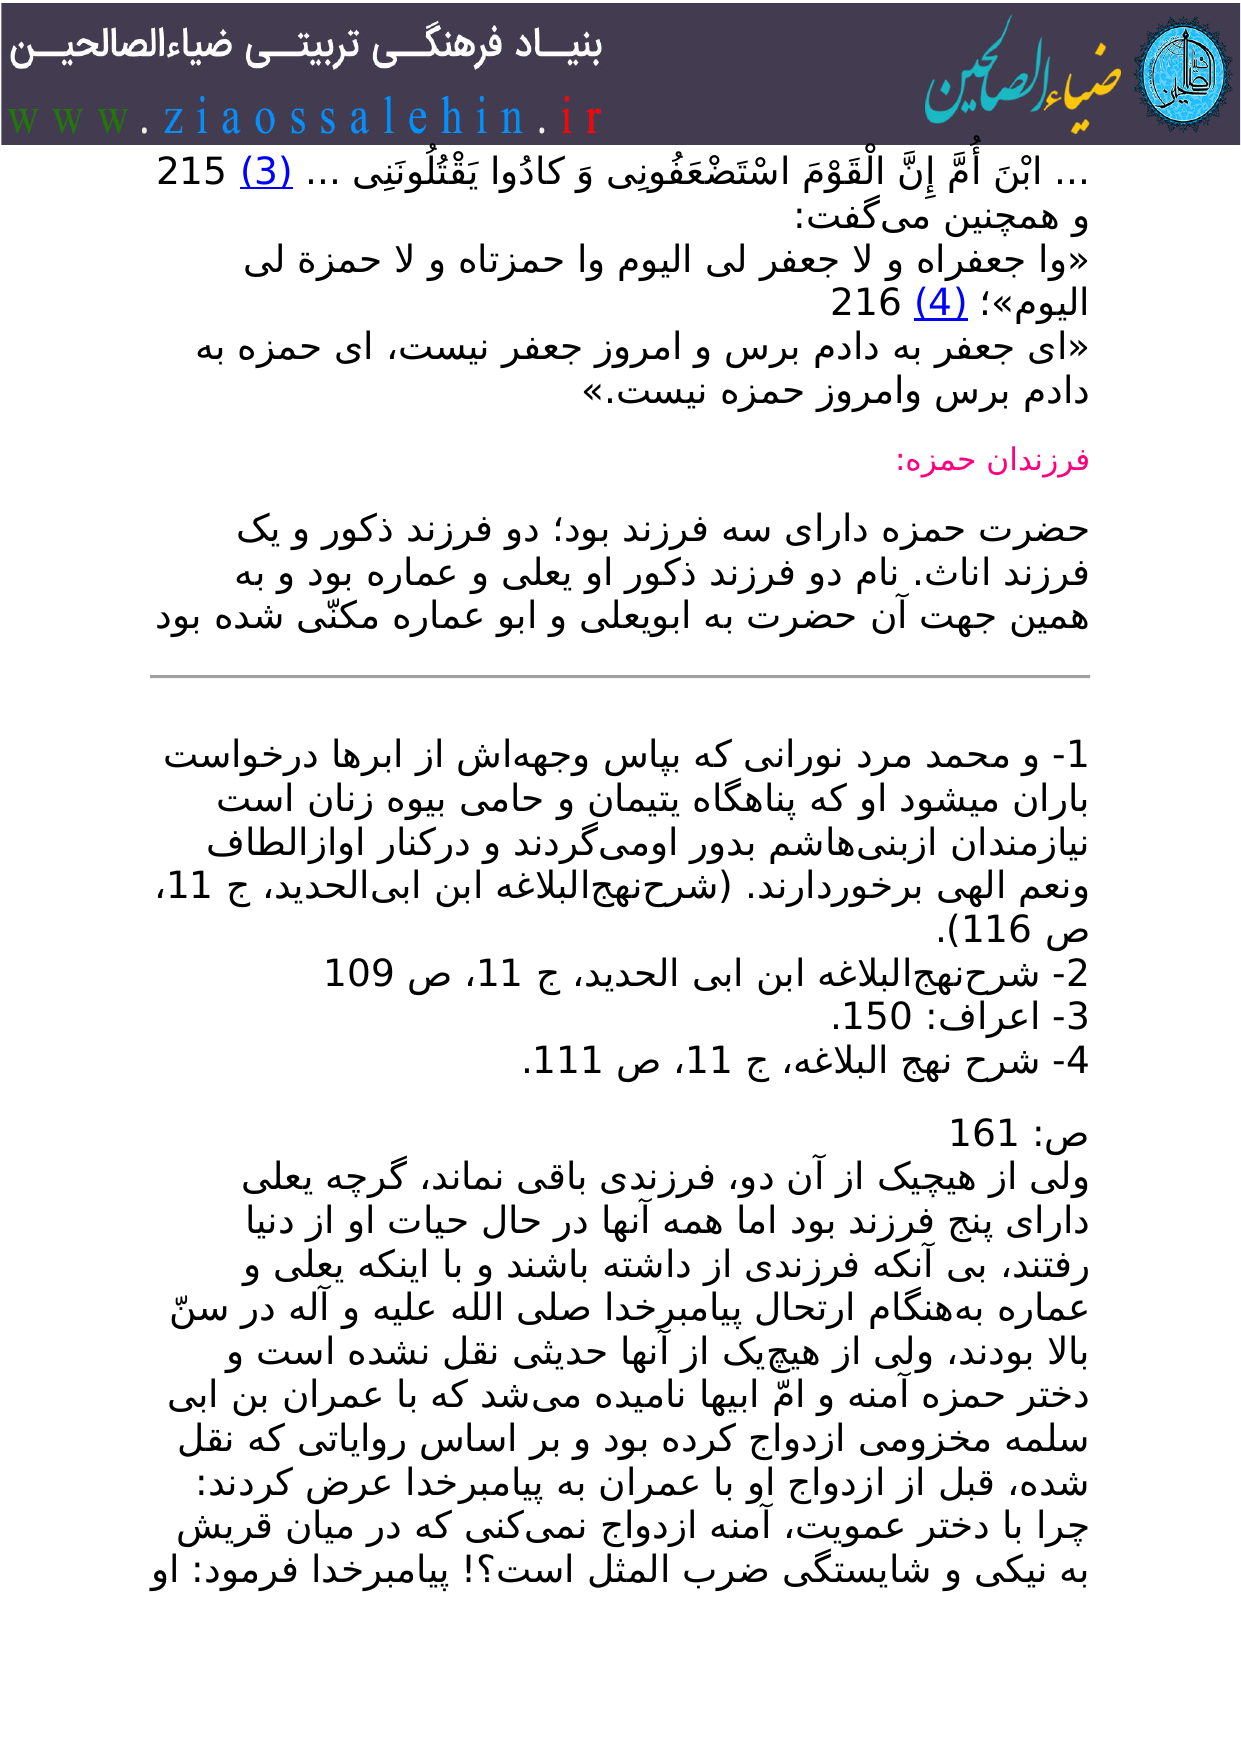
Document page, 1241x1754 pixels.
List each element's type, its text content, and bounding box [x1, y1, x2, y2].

subtitle فرزندان حمزه: [150, 441, 1090, 477]
text حضرت حمزه دارای سه فرزند بود؛ دو فرزند ذکور و یک فرزند اناث. نام دو فرزند ذکور او یعلی و عماره بود و به همین جهت آن حضرت به ابویعلی و ابو عماره مکنّی شده بود [150, 507, 1090, 637]
picture [1, 3, 1241, 145]
text 1- و محمد مرد نورانی که بپاس وجهه‌اش از ابرها درخواست باران میشود او که پناهگاه یتیمان و حامی بیوه زنان است نیازمندان ازبنی‌هاشم بدور اومی‌گردند و درکنار اوازالطاف ونعم الهی برخوردارند. (شرح‌نهج‌البلاغه ابن ابی‌الحدید، ج 11، ص 116). 2- شرح‌نهج‌البلاغه ابن ابی الحدید، ج 11، ص 109 3- اعراف: 150. 4- شرح نهج البلاغه، ج 11، ص 111. [150, 733, 1090, 1082]
